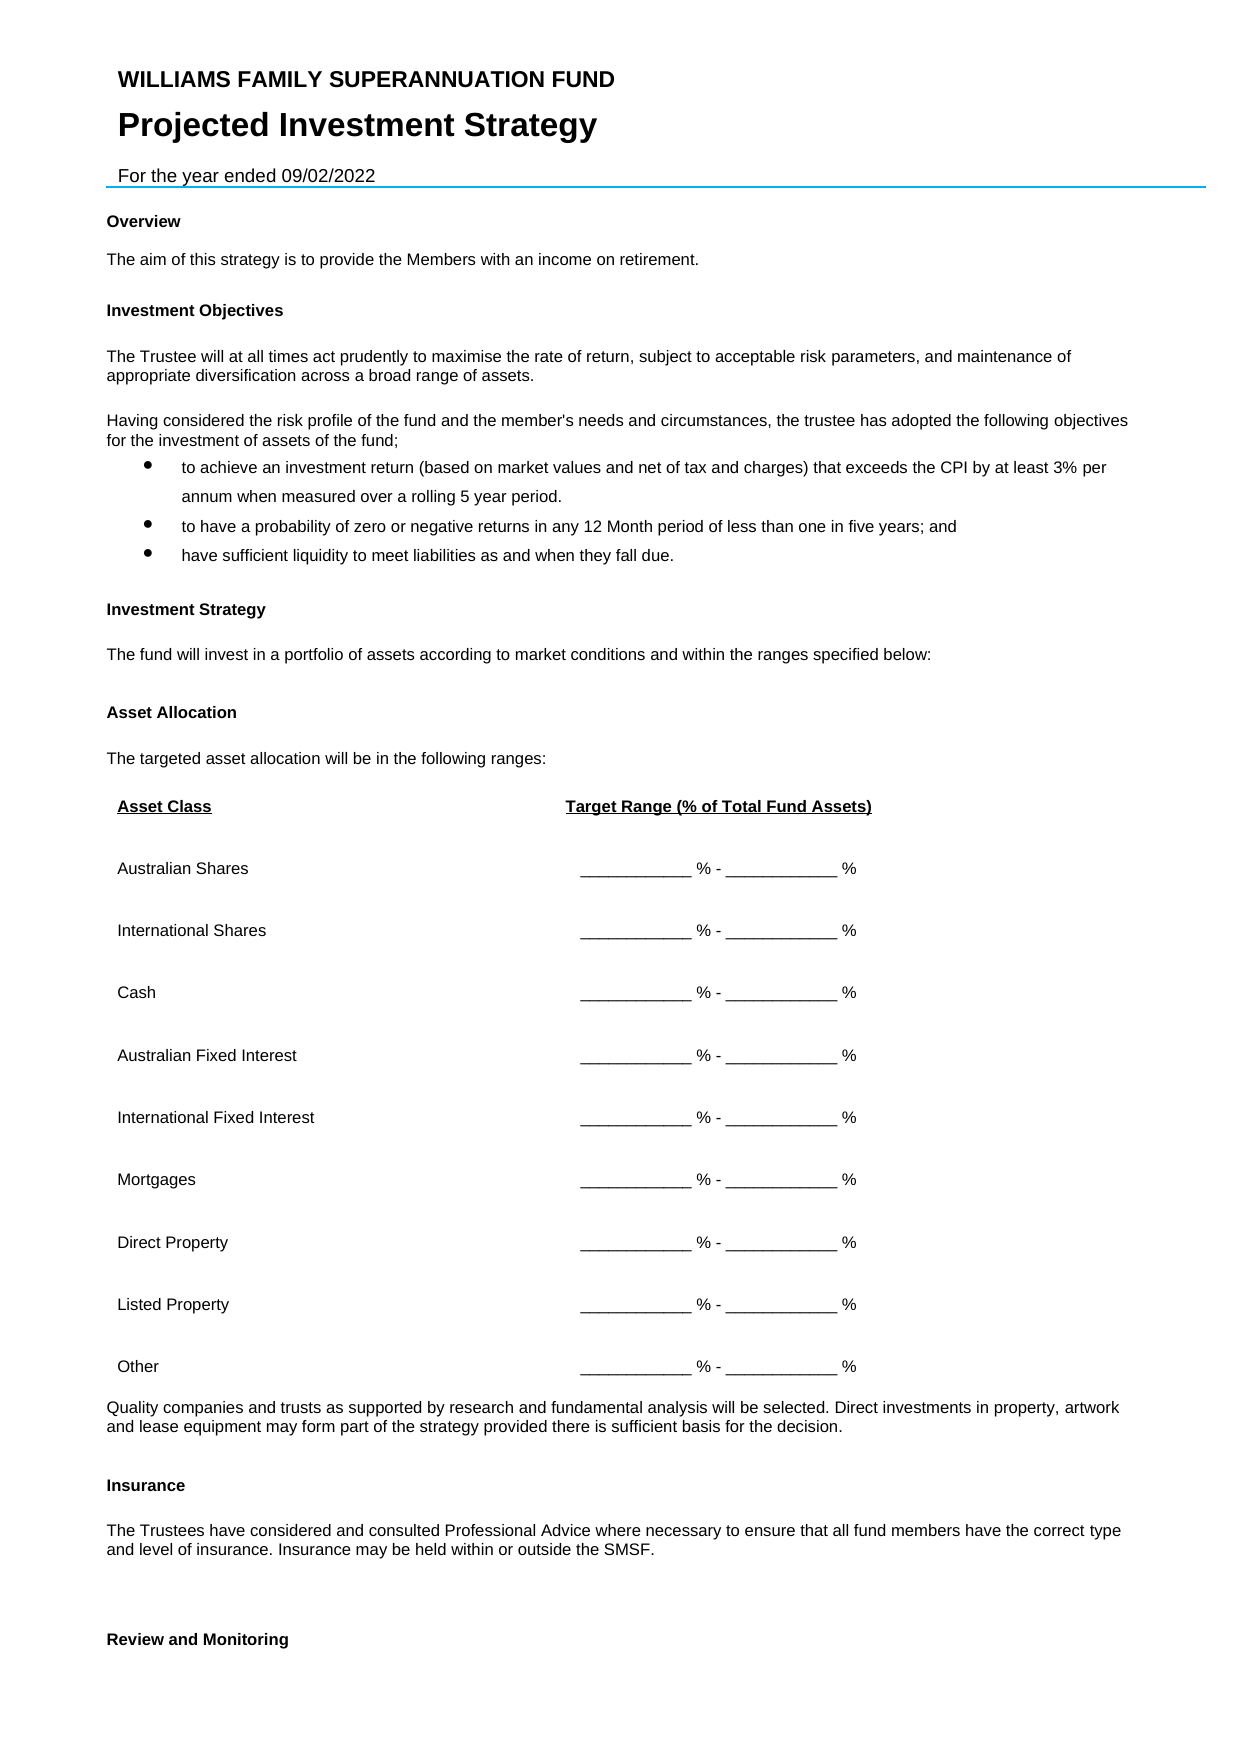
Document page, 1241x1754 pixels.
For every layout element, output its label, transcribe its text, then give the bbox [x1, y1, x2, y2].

table_cell ____________ % - ____________ % [505, 1254, 1007, 1317]
table_cell Listed Property [106, 1254, 505, 1317]
table_cell ____________ % - ____________ % [505, 943, 1007, 1005]
table_cell ____________ % - ____________ % [505, 818, 1007, 881]
table_cell Mortgages [106, 1130, 505, 1192]
table_cell Australian Fixed Interest [106, 1005, 505, 1067]
table_cell Direct Property [106, 1192, 505, 1254]
text Having considered the risk profile of the fund and the member's needs and circumstances, the trustee has adopted the following objectives for the investment of assets of the fund; [106, 411, 1134, 449]
table_cell International Shares [106, 881, 505, 943]
text The aim of this strategy is to provide the Members with an income on retirement. [106, 250, 1134, 269]
text Insurance [106, 1475, 1134, 1494]
text Quality companies and trusts as supported by research and fundamental analysis will be selected. Direct investments in property, artwork and lease equipment may form part of the strategy provided there is sufficient basis for the decision. [106, 1398, 1134, 1436]
table_cell ____________ % - ____________ % [505, 881, 1007, 943]
table_cell ____________ % - ____________ % [505, 1317, 1007, 1379]
table_cell ____________ % - ____________ % [505, 1192, 1007, 1254]
text The fund will invest in a portfolio of assets according to market conditions and within the ranges specified below: [106, 645, 1134, 664]
text Asset Allocation [106, 703, 1134, 722]
table_cell Australian Shares [106, 818, 505, 881]
text Investment Objectives [106, 301, 1134, 320]
text Overview [106, 212, 1134, 231]
table_cell Cash [106, 943, 505, 1005]
table_cell ____________ % - ____________ % [505, 1068, 1007, 1130]
text The targeted asset allocation will be in the following ranges: [106, 749, 1134, 768]
list to have a probability of zero or negative returns in any 12 Month period of less than one in five years; and [144, 509, 1134, 538]
table_cell ____________ % - ____________ % [505, 1005, 1007, 1067]
list to achieve an investment return (based on market values and net of tax and charges) that exceeds the CPI by at least 3% per annum when measured over a rolling 5 year period. [144, 449, 1134, 509]
text The Trustees have considered and consulted Professional Advice where necessary to ensure that all fund members have the correct type and level of insurance. Insurance may be held within or outside the SMSF. [106, 1521, 1134, 1559]
text Review and Monitoring [106, 1630, 1134, 1649]
list have sufficient liquidity to meet liabilities as and when they fall due. [144, 538, 1134, 568]
table_header Asset Class [106, 787, 505, 818]
table_cell Other [106, 1317, 505, 1379]
text Investment Strategy [106, 599, 1134, 619]
table_cell International Fixed Interest [106, 1068, 505, 1130]
table_cell ____________ % - ____________ % [505, 1130, 1007, 1192]
table_header Target Range (% of Total Fund Assets) [505, 787, 1007, 818]
text The Trustee will at all times act prudently to maximise the rate of return, subject to acceptable risk parameters, and maintenance of appropriate diversification across a broad range of assets. [106, 346, 1134, 385]
